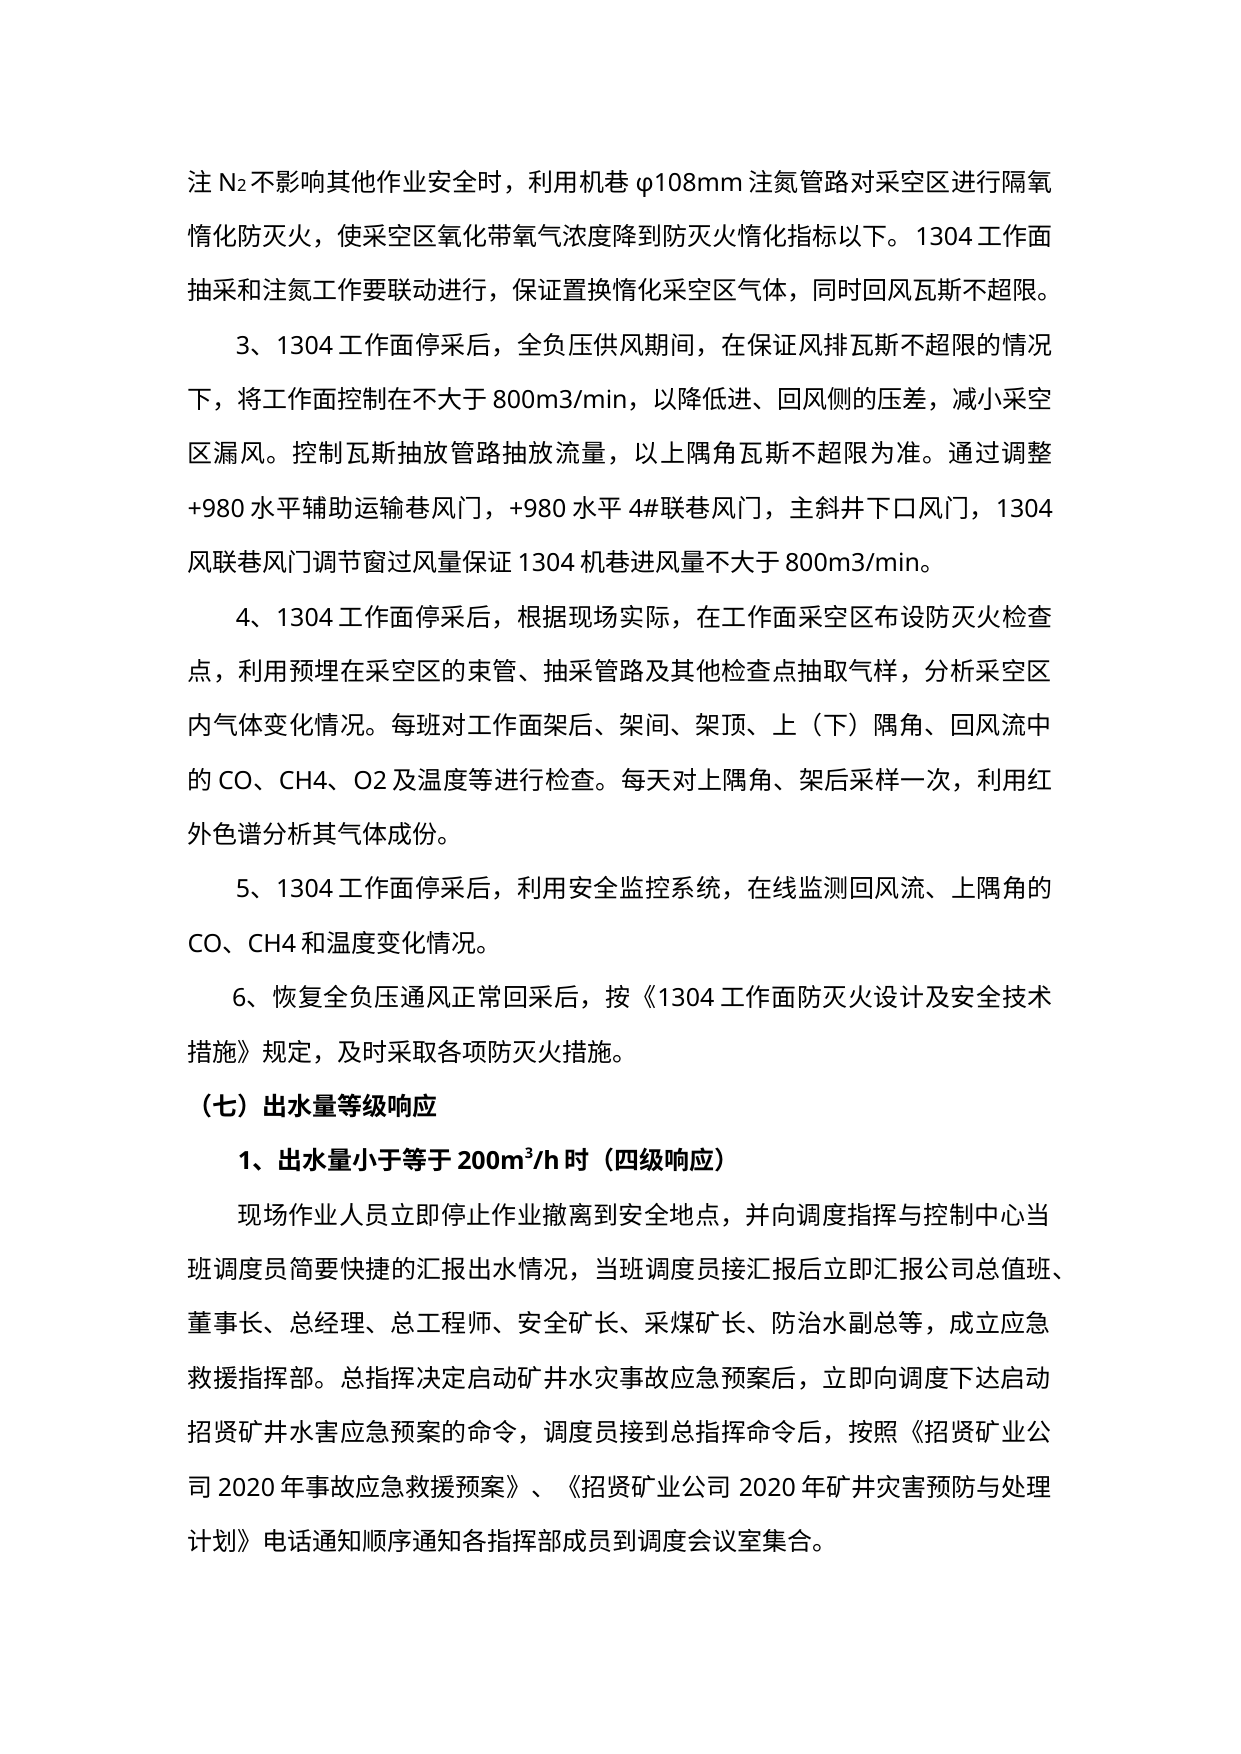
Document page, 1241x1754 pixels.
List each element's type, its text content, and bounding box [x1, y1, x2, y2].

text 1、出水量小于等于200m3/h时（四级响应） [187, 1141, 1053, 1177]
text 4、1304工作面停采后，根据现场实际，在工作面采空区布设防灭火检查点，利用预埋在采空区的束管、抽采管路及其他检查点抽取气样，分析采空区内气体变化情况。每班对工作面架后、架间、架顶、上（下）隅角、回风流中的CO、CH4、O2及温度等进行检查。每天对上隅角、架后采样一次，利用红外色谱分析其气体成份。 [187, 597, 1053, 851]
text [187, 162, 1053, 307]
text （七）出水量等级响应 [187, 1086, 1053, 1123]
text 5、1304工作面停采后，利用安全监控系统，在线监测回风流、上隅角的CO、CH4和温度变化情况。 [187, 869, 1053, 959]
text 现场作业人员立即停止作业撤离到安全地点，并向调度指挥与控制中心当班调度员简要快捷的汇报出水情况，当班调度员接汇报后立即汇报公司总值班、董事长、总经理、总工程师、安全矿长、采煤矿长、防治水副总等，成立应急救援指挥部。总指挥决定启动矿井水灾事故应急预案后，立即向调度下达启动招贤矿井水害应急预案的命令，调度员接到总指挥命令后，按照《招贤矿业公司2020年事故应急救援预案》、《招贤矿业公司2020年矿井灾害预防与处理计划》电话通知顺序通知各指挥部成员到调度会议室集合。 [187, 1195, 1053, 1558]
text 6、恢复全负压通风正常回采后，按《1304工作面防灭火设计及安全技术措施》规定，及时采取各项防灭火措施。 [187, 978, 1053, 1068]
text 3、1304工作面停采后，全负压供风期间，在保证风排瓦斯不超限的情况下，将工作面控制在不大于800m3/min，以降低进、回风侧的压差，减小采空区漏风。控制瓦斯抽放管路抽放流量，以上隅角瓦斯不超限为准。通过调整+980水平辅助运输巷风门，+980水平4#联巷风门，主斜井下口风门，1304风联巷风门调节窗过风量保证1304机巷进风量不大于800m3/min。 [187, 325, 1053, 579]
